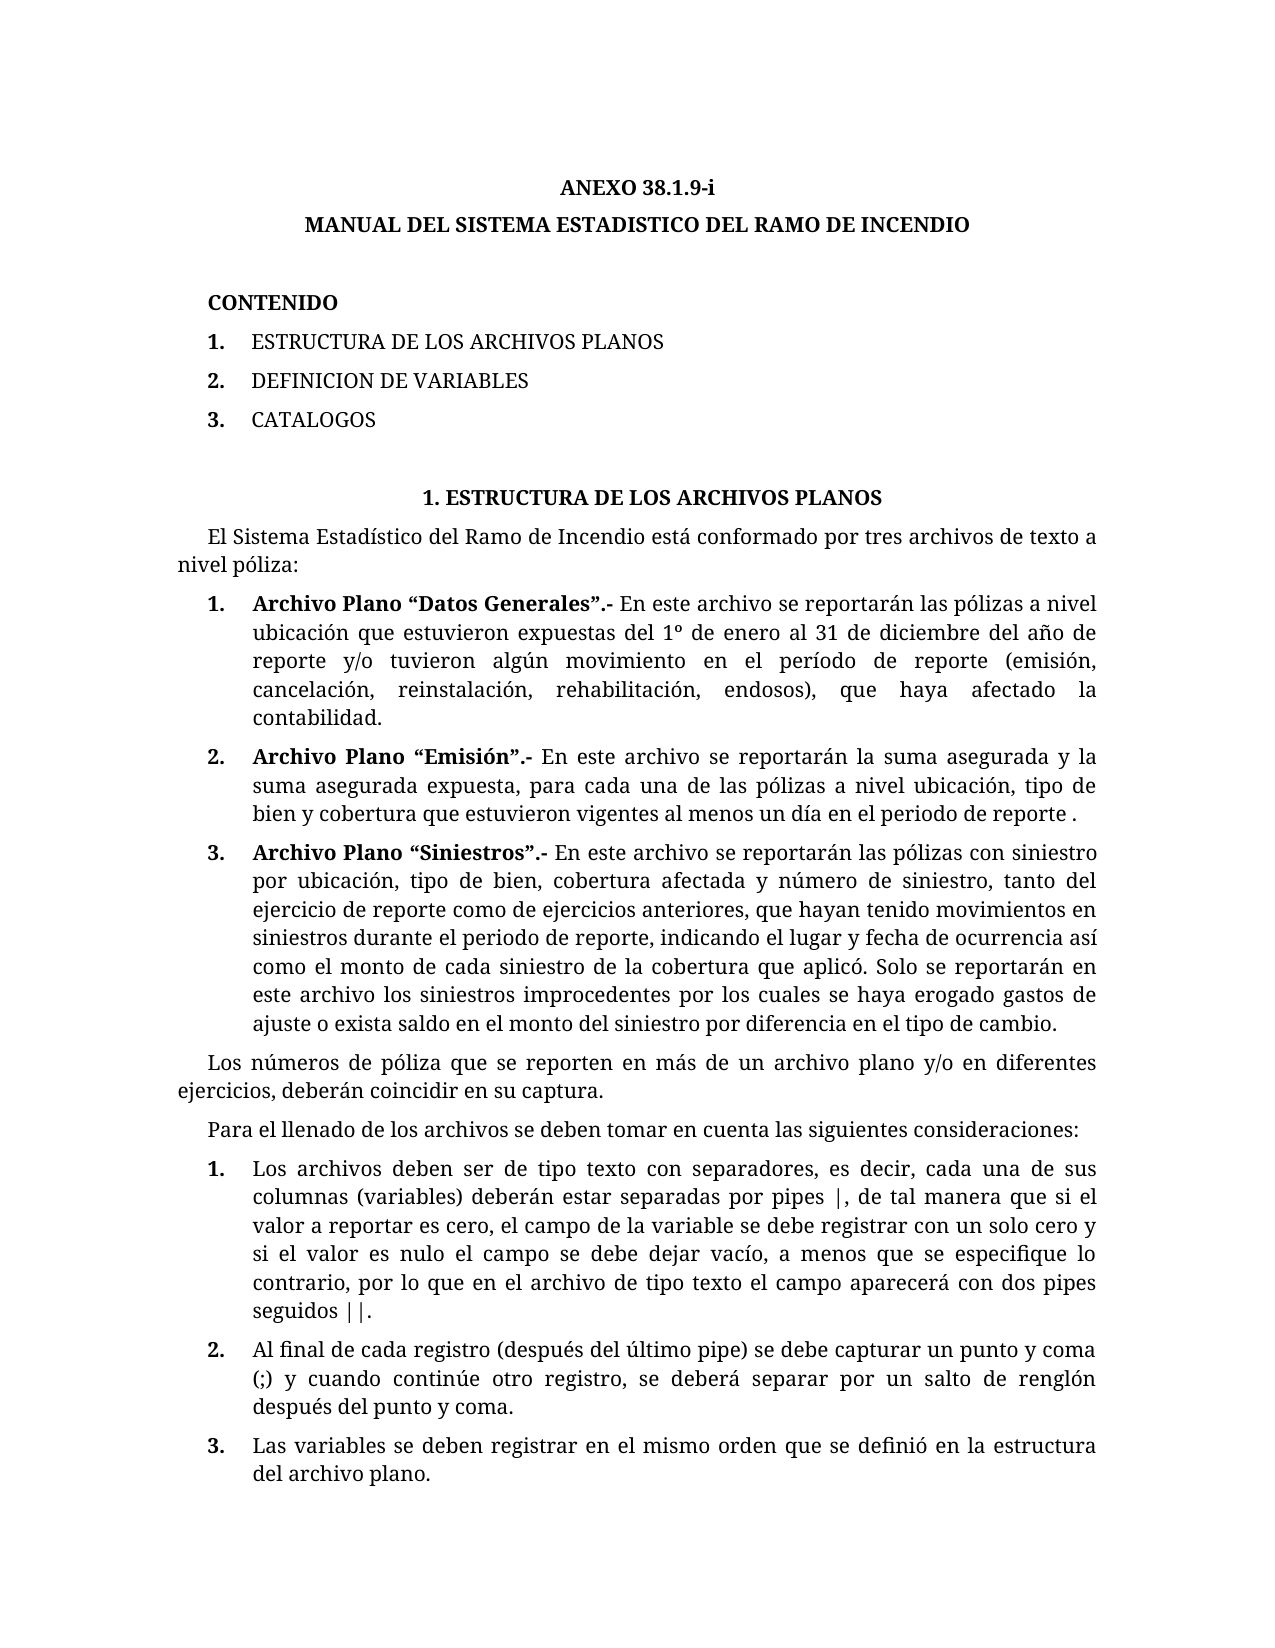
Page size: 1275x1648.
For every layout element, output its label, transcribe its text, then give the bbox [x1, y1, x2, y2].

text 3. CATALOGOS [177, 405, 1098, 434]
text MANUAL DEL SISTEMA ESTADISTICO DEL RAMO DE INCENDIO [177, 211, 1098, 239]
text CONTENIDO [177, 288, 1098, 317]
text Para el llenado de los archivos se deben tomar en cuenta las siguientes consideraciones: [177, 1115, 1098, 1143]
text 1. ESTRUCTURA DE LOS ARCHIVOS PLANOS [177, 483, 1098, 512]
text 1. Archivo Plano “Datos Generales”.- En este archivo se reportarán las pólizas a nivel ubicación que estuvieron expuestas del 1º de enero al 31 de diciembre del año de reporte y/o tuvieron algún movimiento en el período de reporte (emisión, cancelación, reinstalación, rehabilitación, endosos), que haya afectado la contabilidad. [207, 589, 1098, 732]
text El Sistema Estadístico del Ramo de Incendio está conformado por tres archivos de texto a nivel póliza: [177, 522, 1098, 579]
text 2. DEFINICION DE VARIABLES [177, 366, 1098, 395]
text 2. Al final de cada registro (después del último pipe) se debe capturar un punto y coma (;) y cuando continúe otro registro, se deberá separar por un salto de renglón después del punto y coma. [207, 1335, 1098, 1421]
text 3. Archivo Plano “Siniestros”.- En este archivo se reportarán las pólizas con siniestro por ubicación, tipo de bien, cobertura afectada y número de siniestro, tanto del ejercicio de reporte como de ejercicios anteriores, que hayan tenido movimientos en siniestros durante el periodo de reporte, indicando el lugar y fecha de ocurrencia así como el monto de cada siniestro de la cobertura que aplicó. Solo se reportarán en este archivo los siniestros improcedentes por los cuales se haya erogado gastos de ajuste o exista saldo en el monto del siniestro por diferencia en el tipo de cambio. [207, 838, 1098, 1037]
text 1. ESTRUCTURA DE LOS ARCHIVOS PLANOS [177, 327, 1098, 356]
text 2. Archivo Plano “Emisión”.- En este archivo se reportarán la suma asegurada y la suma asegurada expuesta, para cada una de las pólizas a nivel ubicación, tipo de bien y cobertura que estuvieron vigentes al menos un día en el periodo de reporte . [207, 742, 1098, 828]
text 3. Las variables se deben registrar en el mismo orden que se definió en la estructura del archivo plano. [207, 1431, 1098, 1488]
text 1. Los archivos deben ser de tipo texto con separadores, es decir, cada una de sus columnas (variables) deberán estar separadas por pipes |, de tal manera que si el valor a reportar es cero, el campo de la variable se debe registrar con un solo cero y si el valor es nulo el campo se debe dejar vacío, a menos que se especifique lo contrario, por lo que en el archivo de tipo texto el campo aparecerá con dos pipes seguidos ||. [207, 1154, 1098, 1325]
text Los números de póliza que se reporten en más de un archivo plano y/o en diferentes ejercicios, deberán coincidir en su captura. [177, 1048, 1098, 1104]
text ANEXO 38.1.9-i [177, 176, 1098, 200]
